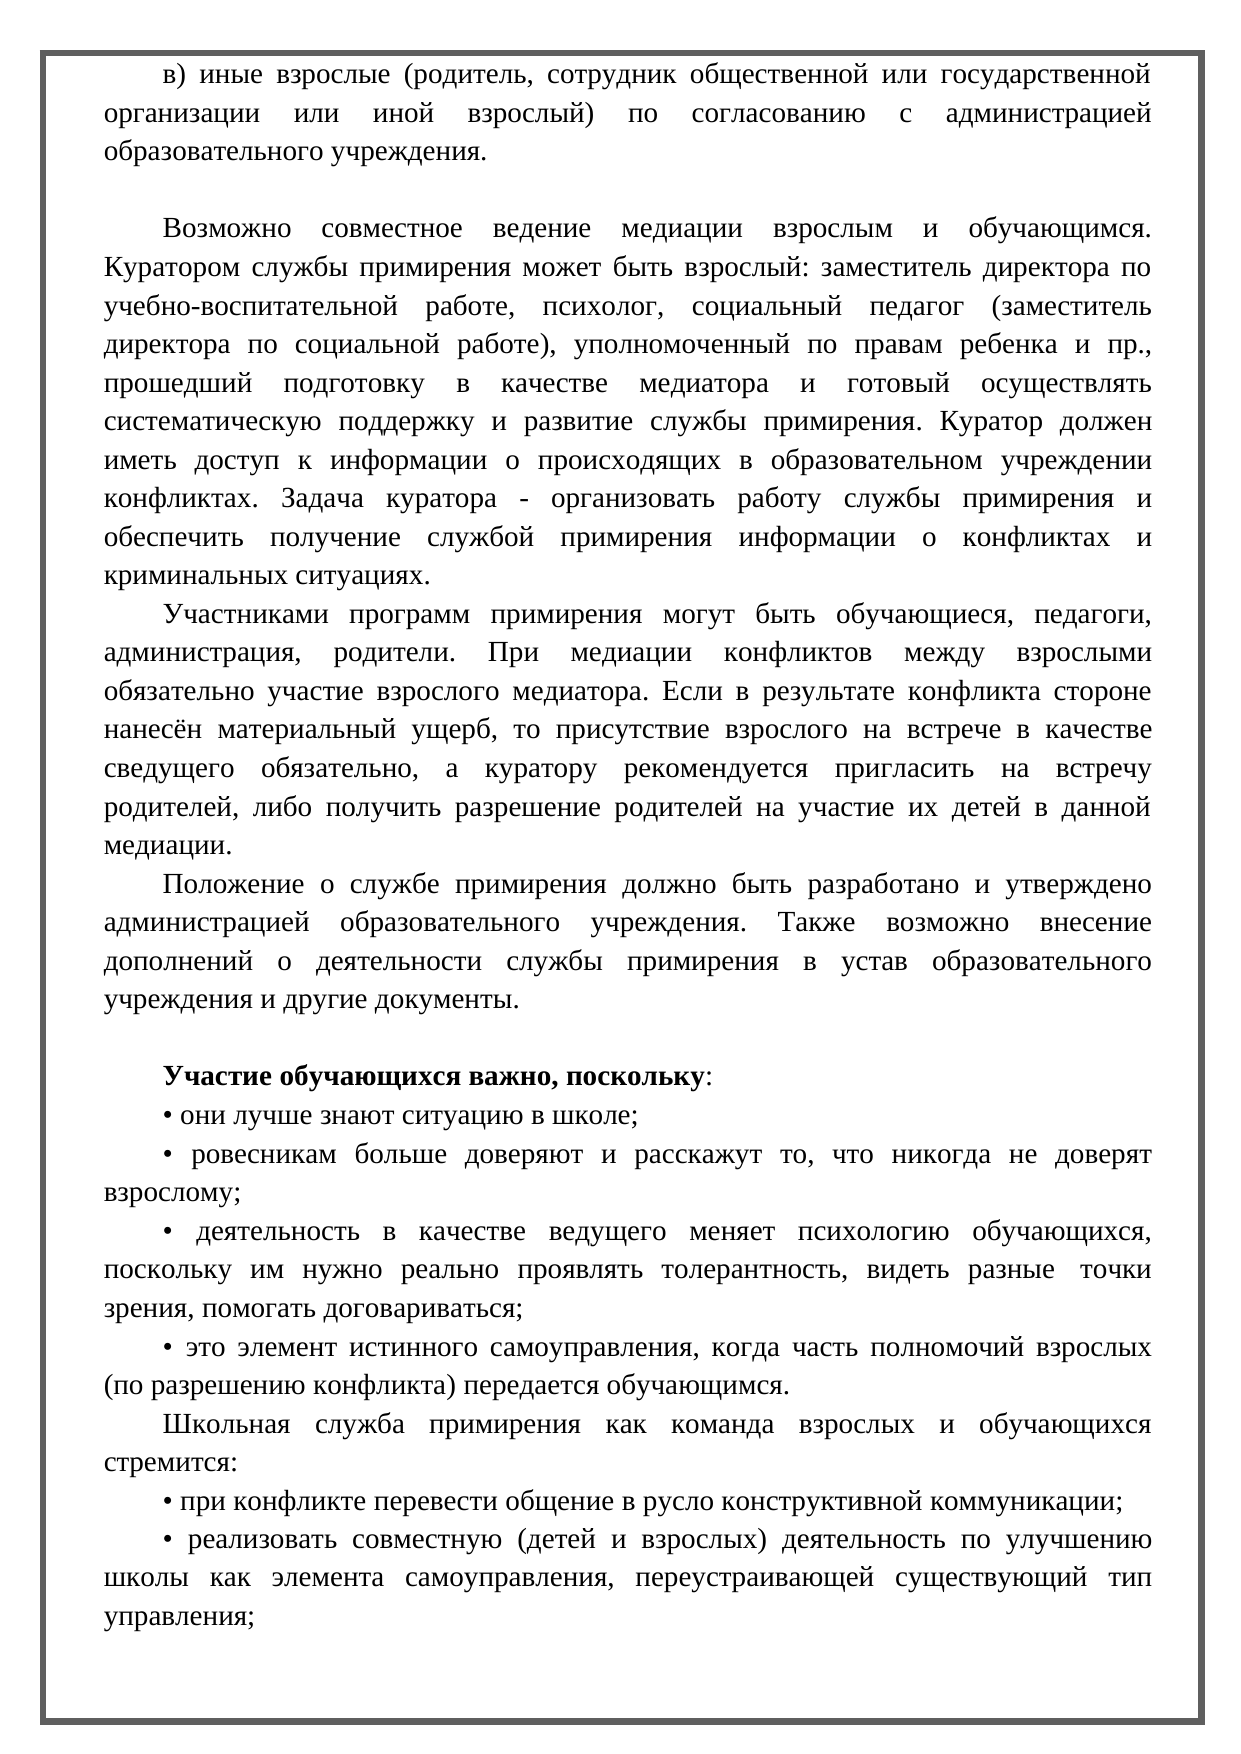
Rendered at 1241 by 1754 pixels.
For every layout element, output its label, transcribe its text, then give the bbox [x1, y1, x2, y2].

subtitle Участие обучающихся важно, поскольку: [162, 1058, 1198, 1092]
text Возможно совместное ведение медиации взрослым и обучающимся. Куратором службы примирения может быть взрослый: заместитель директора по учебно-воспитательной работе, психолог, социальный педагог (заместитель директора по социальной работе), уполномоченный по правам ребенка и пр., прошедший подготовку в качестве медиатора и готовый осуществлять систематическую поддержку и развитие службы примирения. Куратор должен иметь доступ к информации о происходящих в образовательном учреждении конфликтах. Задача куратора - организовать работу службы примирения и обеспечить получение службой примирения информации о конфликтах и криминальных ситуациях. [103, 211, 1152, 591]
list это элемент истинного самоуправления, когда часть полномочий взрослых (по разрешению конфликта) передается обучающимся. [103, 1329, 1152, 1401]
text Участниками программ примирения могут быть обучающиеся, педагоги, администрация, родители. При медиации конфликтов между взрослыми обязательно участие взрослого медиатора. Если в результате конфликта стороне нанесён материальный ущерб, то присутствие взрослого на встрече в качестве сведущего обязательно, а куратору рекомендуется пригласить на встречу родителей, либо получить разрешение родителей на участие их детей в данной медиации. [103, 596, 1152, 861]
text Положение о службе примирения должно быть разработано и утверждено администрацией образовательного учреждения. Также возможно внесение дополнений о деятельности службы примирения в устав образовательного учреждения и другие документы. [103, 866, 1152, 1015]
list при конфликте перевести общение в русло конструктивной коммуникации; [162, 1483, 1198, 1516]
list ровесникам больше доверяют и расскажут то, что никогда не доверят взрослому; [103, 1136, 1152, 1208]
text в) иные взрослые (родитель, сотрудник общественной или государственной организации или иной взрослый) по согласованию с администрацией образовательного учреждения. [103, 56, 1152, 167]
list реализовать совместную (детей и взрослых) деятельность по улучшению школы как элемента самоуправления, переустраивающей существующий тип управления; [103, 1521, 1152, 1631]
list они лучше знают ситуацию в школе; [162, 1097, 1198, 1131]
list деятельность в качестве ведущего меняет психологию обучающихся, поскольку им нужно реально проявлять толерантность, видеть разные точки зрения, помогать договариваться; [103, 1213, 1152, 1324]
text Школьная служба примирения как команда взрослых и обучающихся стремится: [103, 1406, 1152, 1478]
